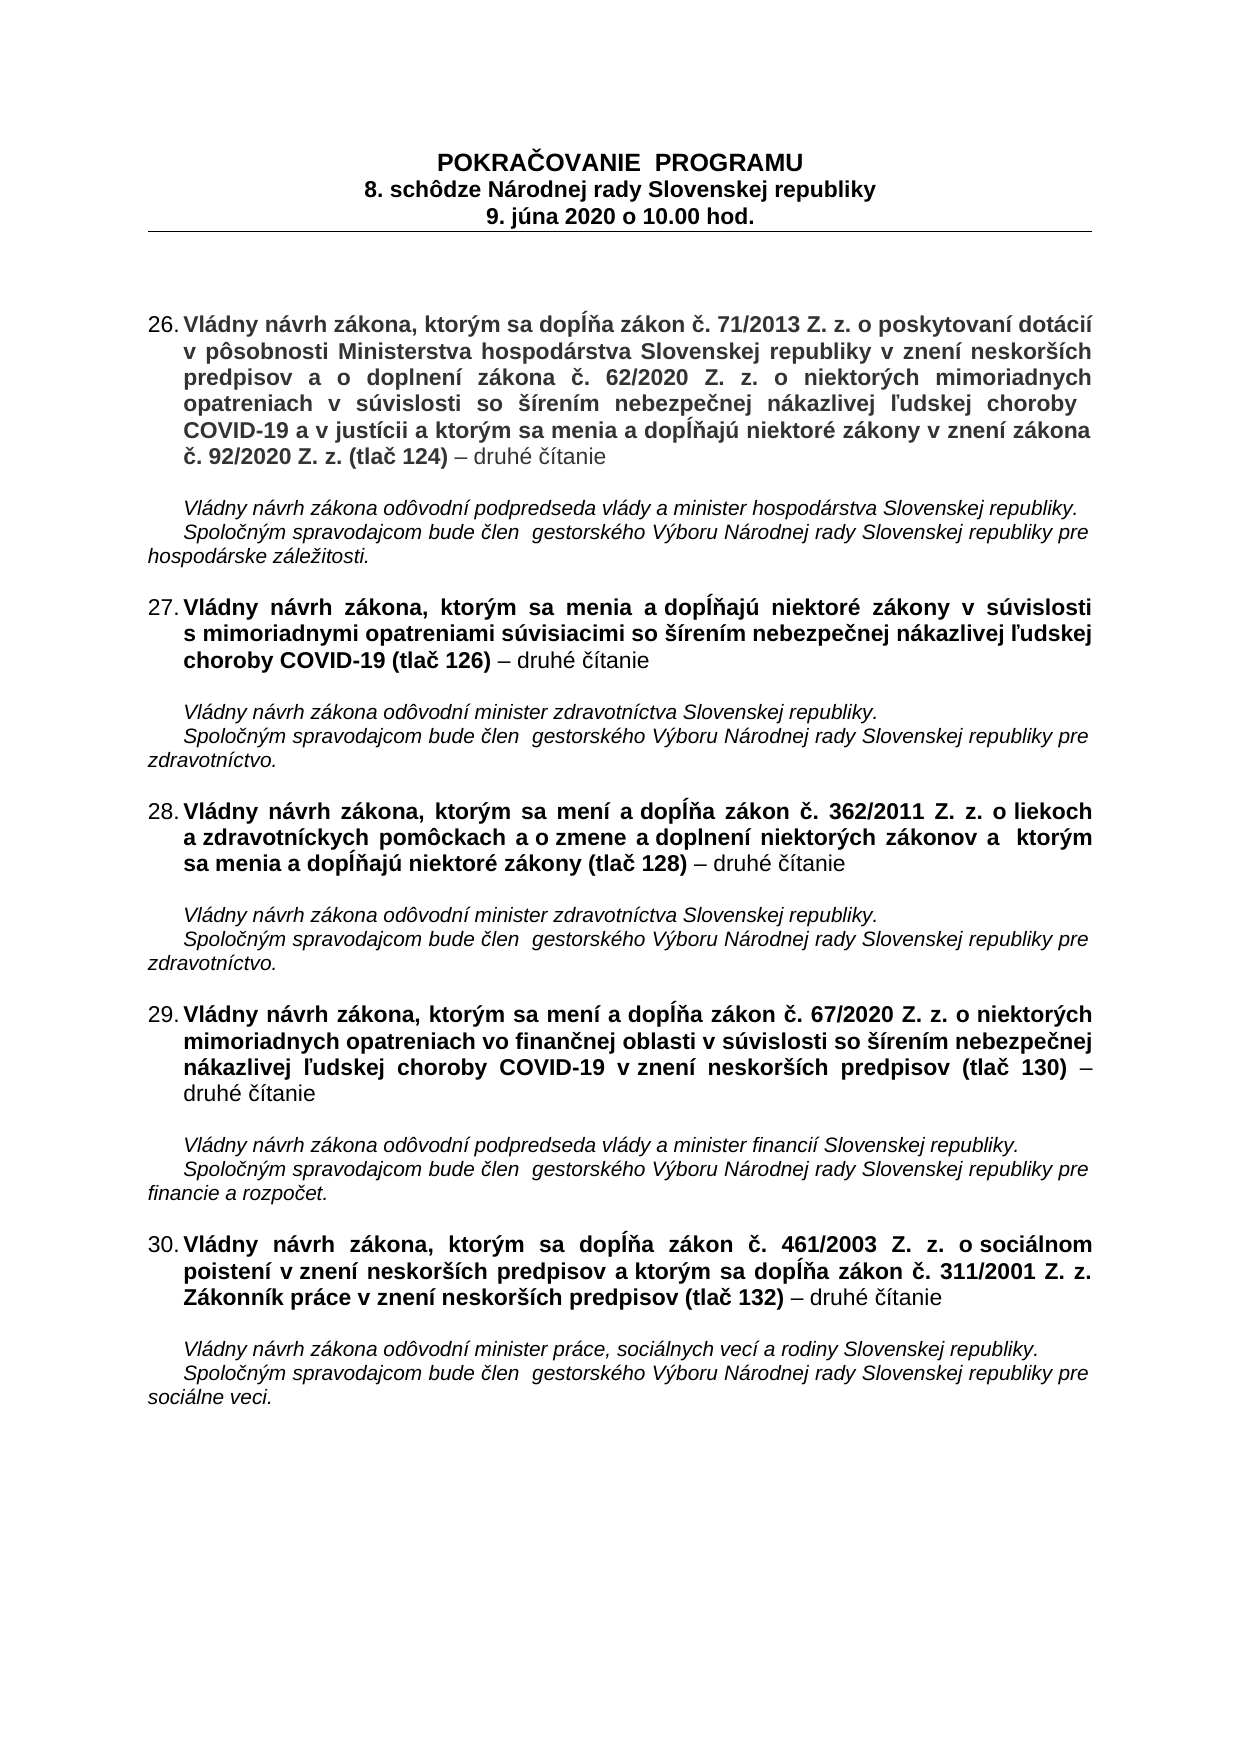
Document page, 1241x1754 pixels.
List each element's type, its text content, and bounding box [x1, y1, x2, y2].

title POKRAČOVANIE PROGRAMU [148, 148, 1092, 176]
text 9. júna 2020 o 10.00 hod. [148, 203, 1092, 231]
list Vládny návrh zákona odôvodní minister zdravotníctva Slovenskej republiky. [148, 903, 1092, 927]
text Spoločným spravodajcom bude člen gestorského Výboru Národnej rady Slovenskej republiky pre zdravotníctvo. [148, 927, 1092, 975]
text 8. schôdze Národnej rady Slovenskej republiky [148, 176, 1092, 203]
text 27. Vládny návrh zákona, ktorým sa menia a dopĺňajú niektoré zákony v súvislosti s mimoriadnymi opatreniami súvisiacimi so šírením nebezpečnej nákazlivej ľudskej choroby COVID-19 (tlač 126) – druhé čítanie [148, 594, 1092, 673]
text Spoločným spravodajcom bude člen gestorského Výboru Národnej rady Slovenskej republiky pre financie a rozpočet. [148, 1157, 1092, 1205]
text Spoločným spravodajcom bude člen gestorského Výboru Národnej rady Slovenskej republiky pre hospodárske záležitosti. [148, 520, 1092, 568]
text Spoločným spravodajcom bude člen gestorského Výboru Národnej rady Slovenskej republiky pre zdravotníctvo. [148, 723, 1092, 771]
list Vládny návrh zákona odôvodní minister práce, sociálnych vecí a rodiny Slovenskej republiky. [148, 1337, 1092, 1361]
list Vládny návrh zákona odôvodní podpredseda vlády a minister hospodárstva Slovenskej republiky. [148, 496, 1092, 520]
list Vládny návrh zákona odôvodní podpredseda vlády a minister financií Slovenskej republiky. [148, 1133, 1092, 1157]
text Spoločným spravodajcom bude člen gestorského Výboru Národnej rady Slovenskej republiky pre sociálne veci. [148, 1361, 1092, 1409]
text 30. Vládny návrh zákona, ktorým sa dopĺňa zákon č. 461/2003 Z. z. o sociálnom poistení v znení neskorších predpisov a ktorým sa dopĺňa zákon č. 311/2001 Z. z. Zákonník práce v znení neskorších predpisov (tlač 132) – druhé čítanie [148, 1231, 1092, 1310]
text 26. Vládny návrh zákona, ktorým sa dopĺňa zákon č. 71/2013 Z. z. o poskytovaní dotácií v pôsobnosti Ministerstva hospodárstva Slovenskej republiky v znení neskorších predpisov a o doplnení zákona č. 62/2020 Z. z. o niektorých mimoriadnych opatreniach v súvislosti so šírením nebezpečnej nákazlivej ľudskej choroby COVID-19 a v justícii a ktorým sa menia a dopĺňajú niektoré zákony v znení zákona č. 92/2020 Z. z. (tlač 124) – druhé čítanie [148, 311, 1092, 469]
text 28. Vládny návrh zákona, ktorým sa mení a dopĺňa zákon č. 362/2011 Z. z. o liekoch a zdravotníckych pomôckach a o zmene a doplnení niektorých zákonov a ktorým sa menia a dopĺňajú niektoré zákony (tlač 128) – druhé čítanie [148, 798, 1092, 877]
list Vládny návrh zákona odôvodní minister zdravotníctva Slovenskej republiky. [148, 699, 1092, 723]
text 29. Vládny návrh zákona, ktorým sa mení a dopĺňa zákon č. 67/2020 Z. z. o niektorých mimoriadnych opatreniach vo finančnej oblasti v súvislosti so šírením nebezpečnej nákazlivej ľudskej choroby COVID-19 v znení neskorších predpisov (tlač 130) – druhé čítanie [148, 1001, 1092, 1107]
